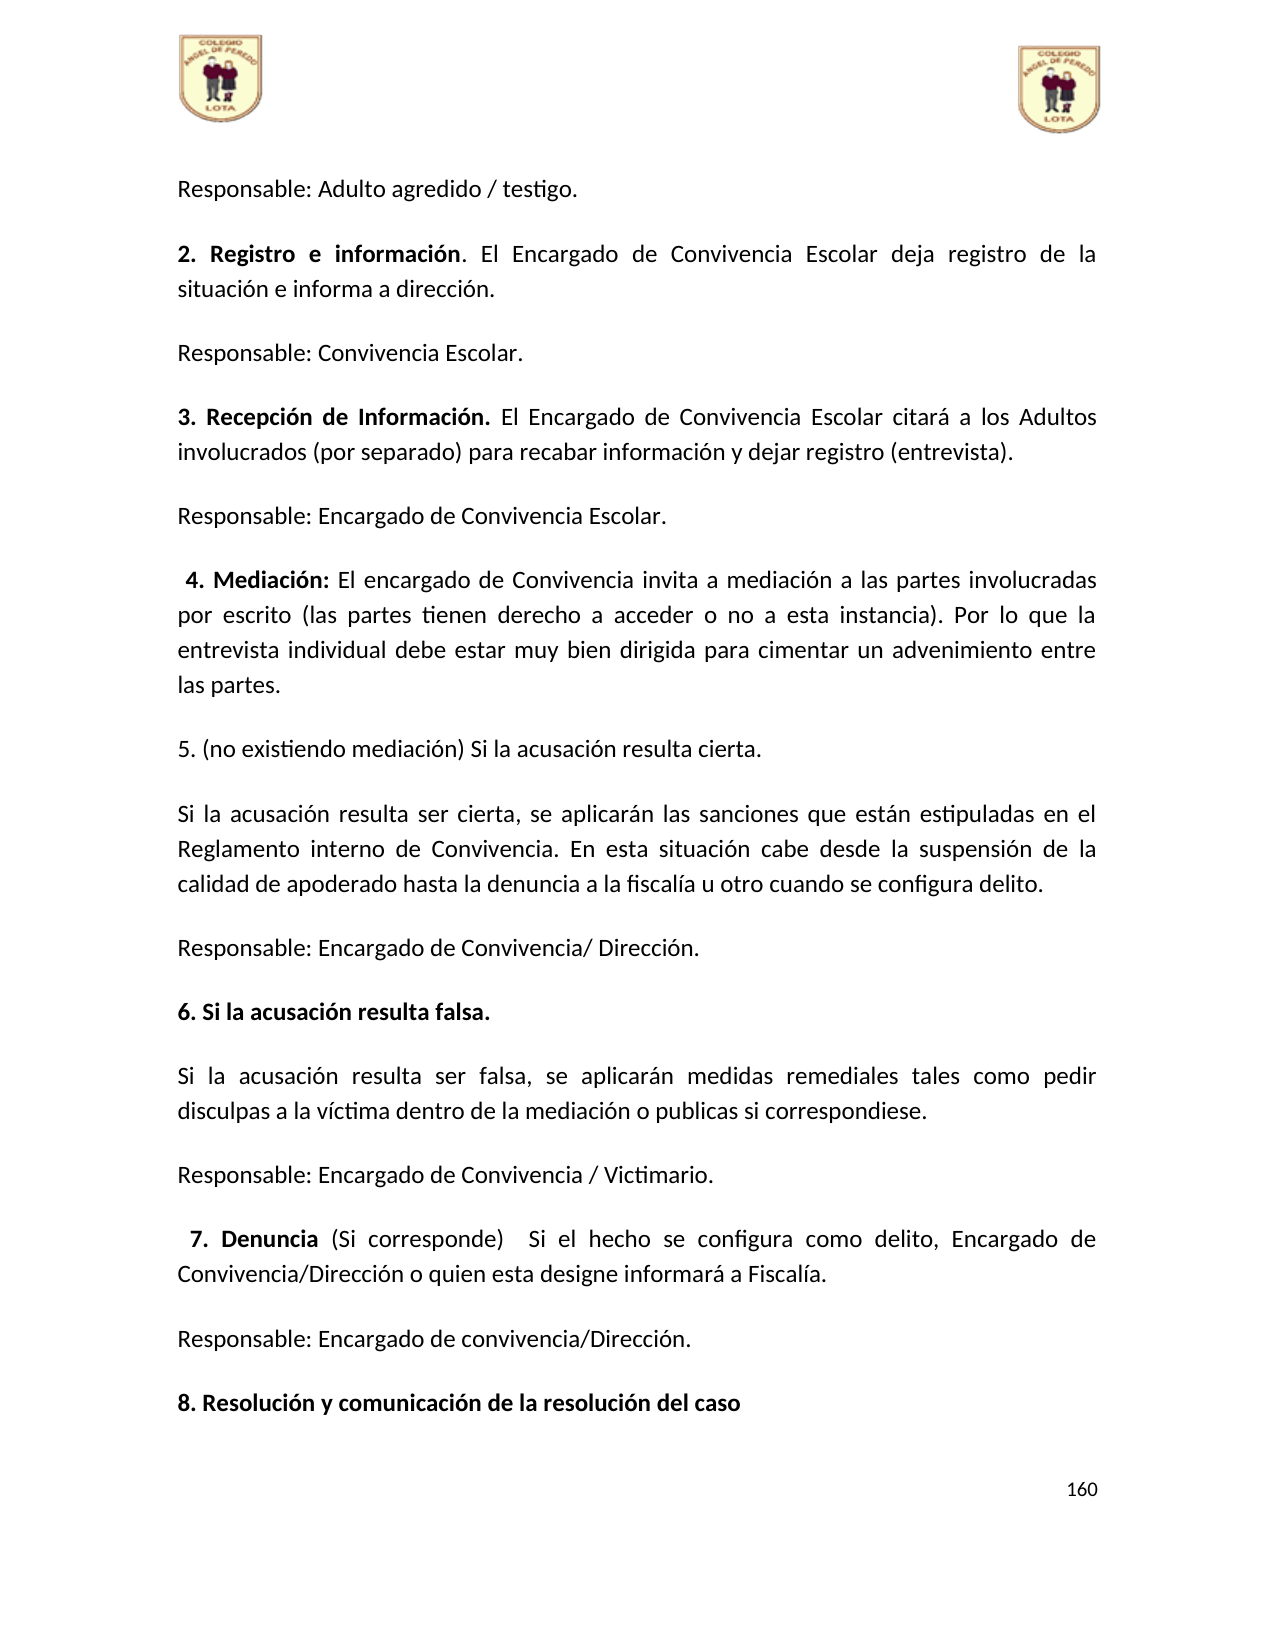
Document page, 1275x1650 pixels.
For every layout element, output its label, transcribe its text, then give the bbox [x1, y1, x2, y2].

text Si la acusación resulta ser cierta, se aplicarán las sanciones que están estipuladas en el Reglamento interno de Convivencia. En esta situación cabe desde la suspensión de la calidad de apoderado hasta la denuncia a la fiscalía u otro cuando se configura delito. [177, 798, 1098, 898]
text 6. Si la acusación resulta falsa. [177, 996, 1098, 1027]
text Si la acusación resulta ser falsa, se aplicarán medidas remediales tales como pedir disculpas a la víctima dentro de la mediación o publicas si correspondiese. [177, 1060, 1098, 1126]
text 7. Denuncia (Si corresponde) Si el hecho se configura como delito, Encargado de Convivencia/Dirección o quien esta designe informará a Fiscalía. [177, 1224, 1098, 1289]
text Responsable: Adulto agredido / testigo. [177, 174, 1098, 204]
text Responsable: Encargado de Convivencia Escolar. [177, 500, 1098, 531]
text 2. Registro e información. El Encargado de Convivencia Escolar deja registro de la situación e informa a dirección. [177, 238, 1098, 303]
text Responsable: Encargado de convivencia/Dirección. [177, 1323, 1098, 1353]
text 8. Resolución y comunicación de la resolución del caso [177, 1387, 1098, 1417]
text 5. (no existiendo mediación) Si la acusación resulta cierta. [177, 734, 1098, 764]
text Responsable: Encargado de Convivencia / Victimario. [177, 1159, 1098, 1190]
picture [178, 34, 264, 124]
picture [1017, 45, 1102, 135]
text 4. Mediación: El encargado de Convivencia invita a mediación a las partes involucradas por escrito (las partes tienen derecho a acceder o no a esta instancia). Por lo que la entrevista individual debe estar muy bien dirigida para cimentar un advenimiento entre las partes. [177, 564, 1098, 700]
text Responsable: Convivencia Escolar. [177, 337, 1098, 367]
text Responsable: Encargado de Convivencia/ Dirección. [177, 932, 1098, 962]
text 3. Recepción de Información. El Encargado de Convivencia Escolar citará a los Adultos involucrados (por separado) para recabar información y dejar registro (entrevista). [177, 401, 1098, 467]
